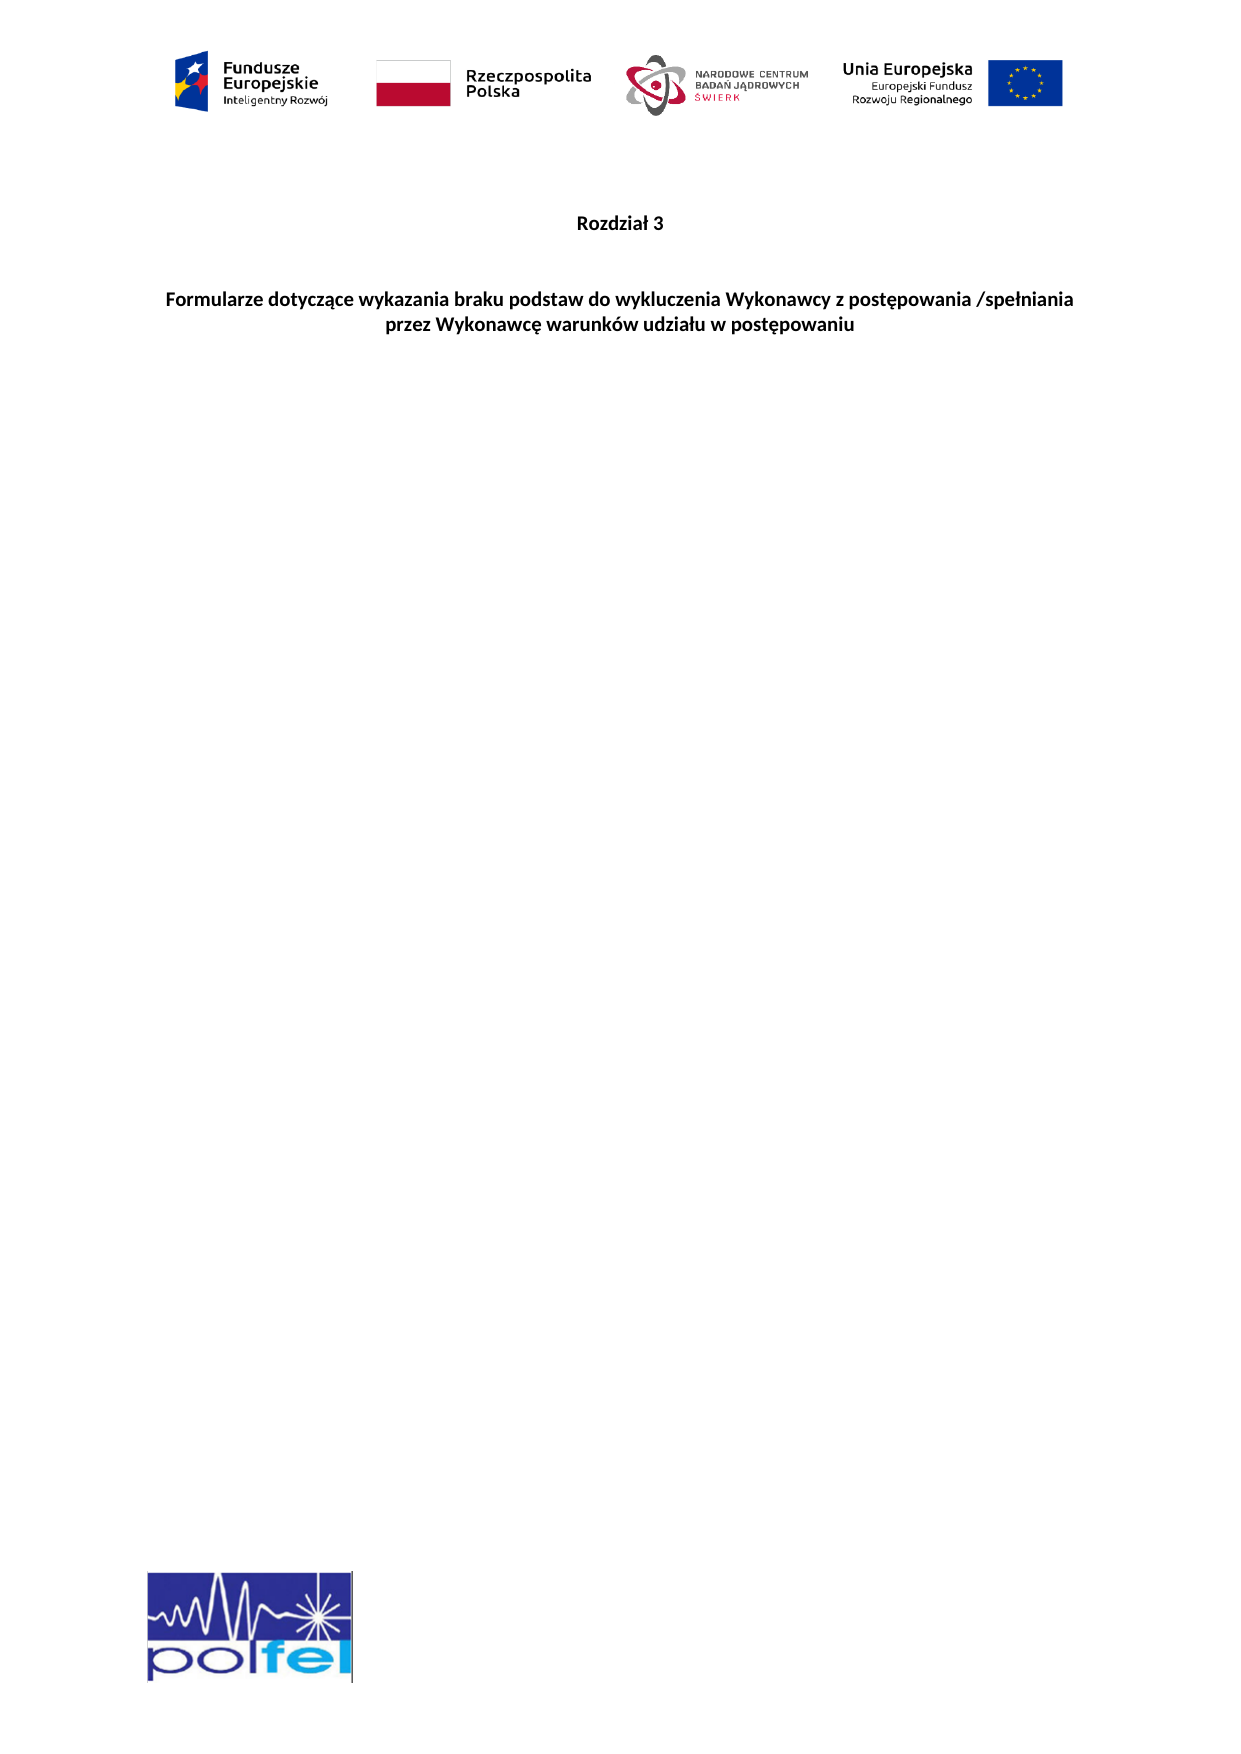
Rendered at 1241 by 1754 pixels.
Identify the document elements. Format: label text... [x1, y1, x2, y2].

text Rozdział 3 [148, 210, 1092, 236]
picture [147, 28, 1118, 142]
text Formularze dotyczące wykazania braku podstaw do wykluczenia Wykonawcy z postępowania /spełniania przez Wykonawcę warunków udziału w postępowaniu [148, 286, 1092, 337]
picture [147, 1571, 353, 1683]
